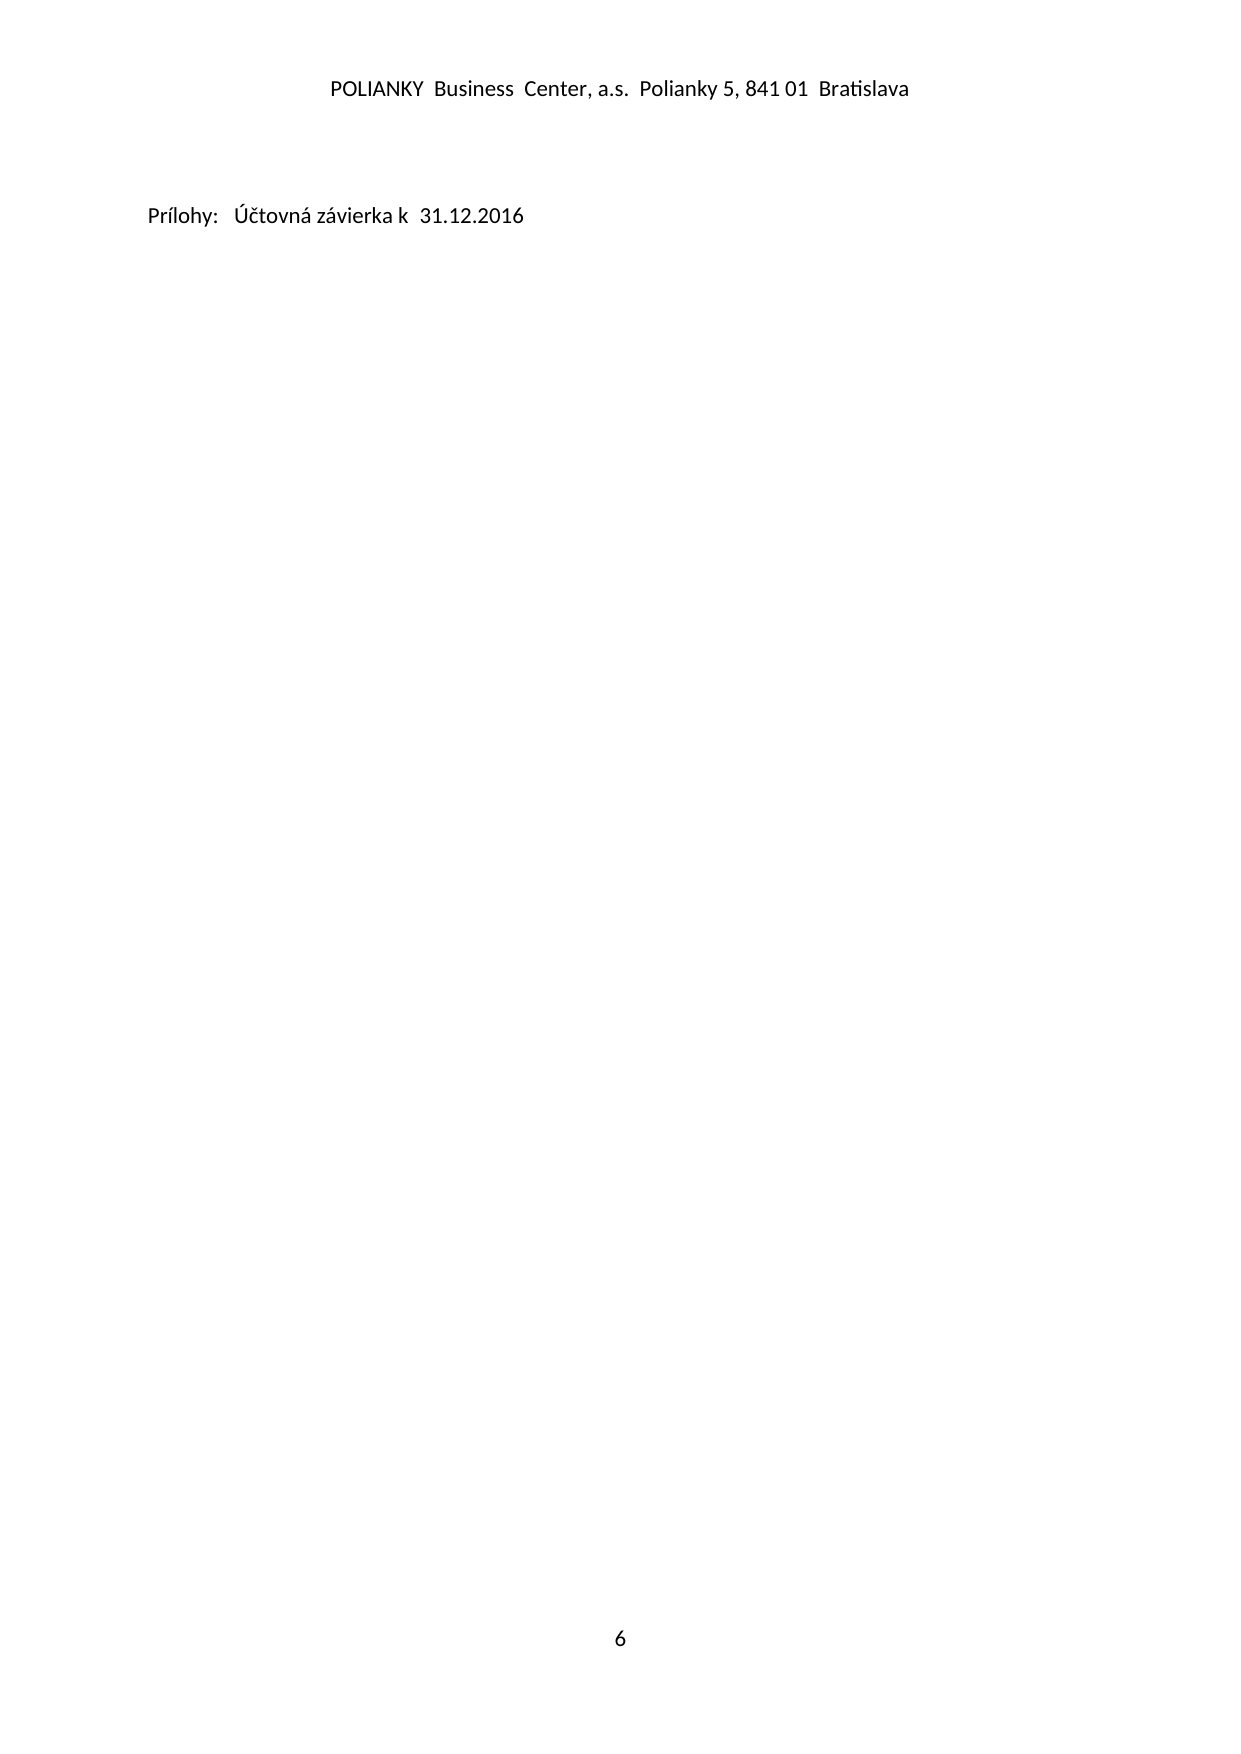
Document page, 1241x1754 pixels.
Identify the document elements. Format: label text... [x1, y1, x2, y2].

text Prílohy: Účtovná závierka k 31.12.2016 [148, 201, 1092, 229]
